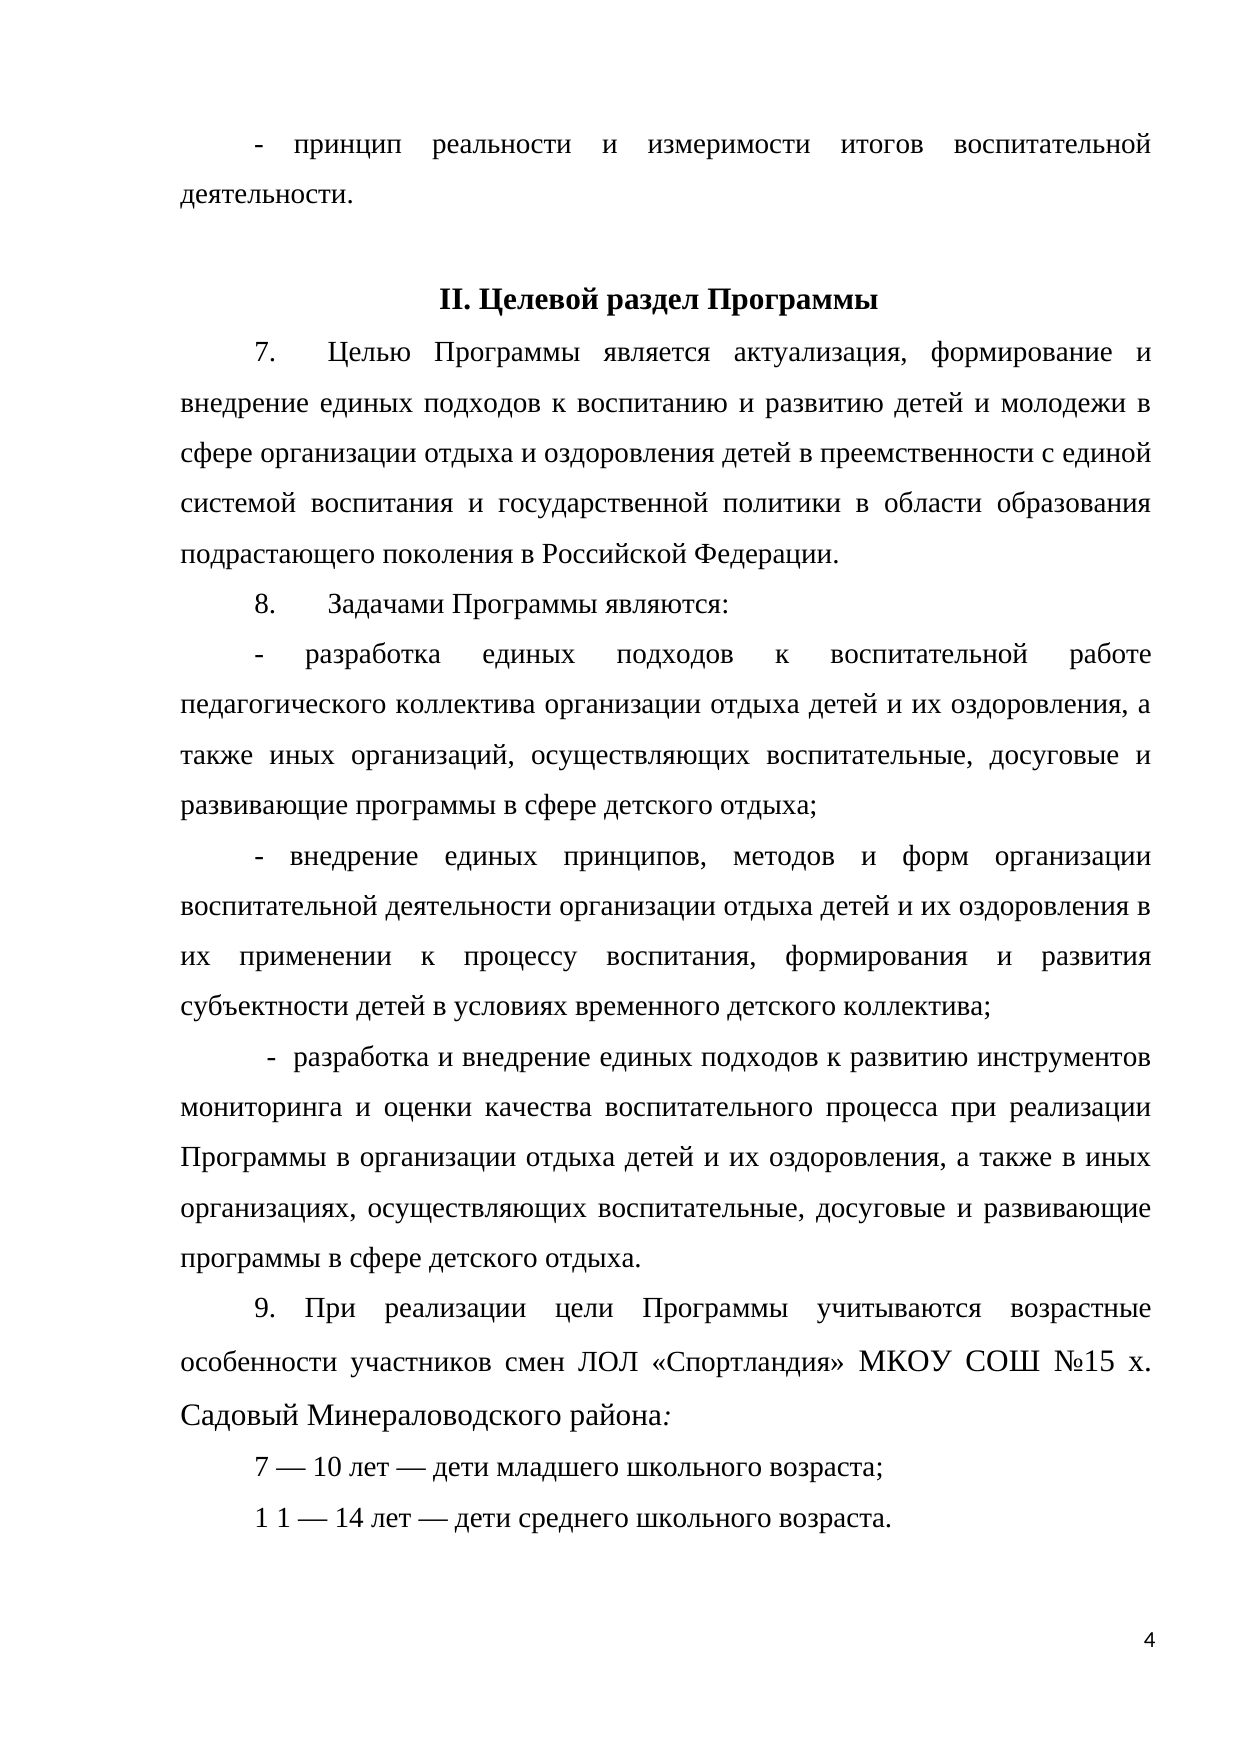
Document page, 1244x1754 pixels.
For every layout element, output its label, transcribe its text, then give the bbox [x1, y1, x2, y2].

text 7 — 10 лет — дети младшего школьного возраста; [180, 1449, 1152, 1483]
text 1 1 — 14 лет — дети среднего школьного возраста. [180, 1500, 1152, 1533]
text - принцип реальности и измеримости итогов воспитательной деятельности. [180, 126, 1152, 210]
text II. Целевой раздел Программы [180, 281, 1063, 317]
text 9. При реализации цели Программы учитываются возрастные особенности участников смен ЛОЛ «Спортландия» МКОУ СОШ №15 х. Садовый Минераловодского района: [180, 1290, 1152, 1432]
text - разработка и внедрение единых подходов к развитию инструментов мониторинга и оценки качества воспитательного процесса при реализации Программы в организации отдыха детей и их оздоровления, а также в иных организациях, осуществляющих воспитательные, досуговые и развивающие программы в сфере детского отдыха. [180, 1039, 1152, 1274]
text - разработка единых подходов к воспитательной работе педагогического коллектива организации отдыха детей и их оздоровления, а также иных организаций, осуществляющих воспитательные, досуговые и развивающие программы в сфере детского отдыха; [180, 636, 1152, 821]
list Задачами Программы являются: [180, 586, 1152, 619]
text - внедрение единых принципов, методов и форм организации воспитательной деятельности организации отдыха детей и их оздоровления в их применении к процессу воспитания, формирования и развития субъектности детей в условиях временного детского коллектива; [180, 838, 1152, 1022]
list Целью Программы является актуализация, формирование и внедрение единых подходов к воспитанию и развитию детей и молодежи в сфере организации отдыха и оздоровления детей в преемственности с единой системой воспитания и государственной политики в области образования подрастающего поколения в Российской Федерации. [180, 334, 1152, 569]
